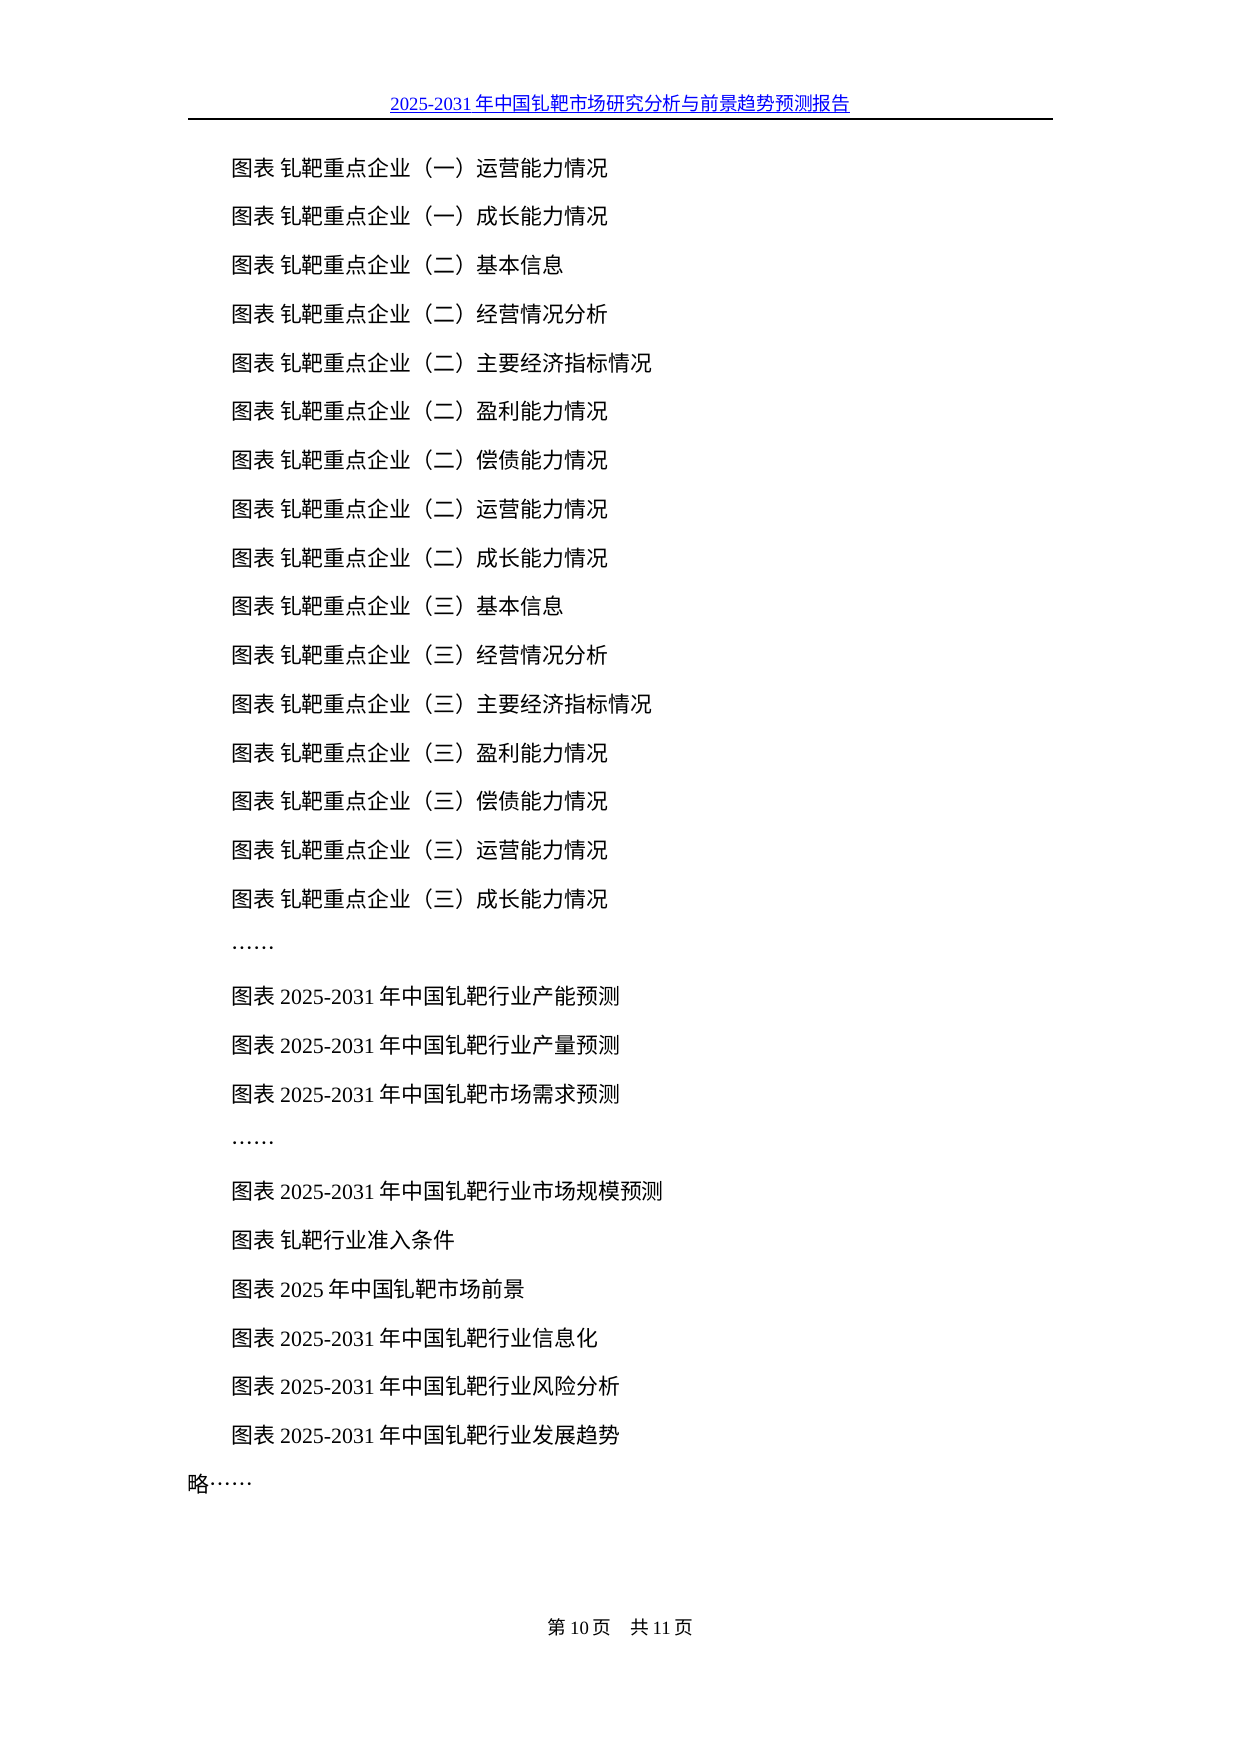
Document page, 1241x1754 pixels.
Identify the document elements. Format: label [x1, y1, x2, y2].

text [187, 150, 1053, 1499]
